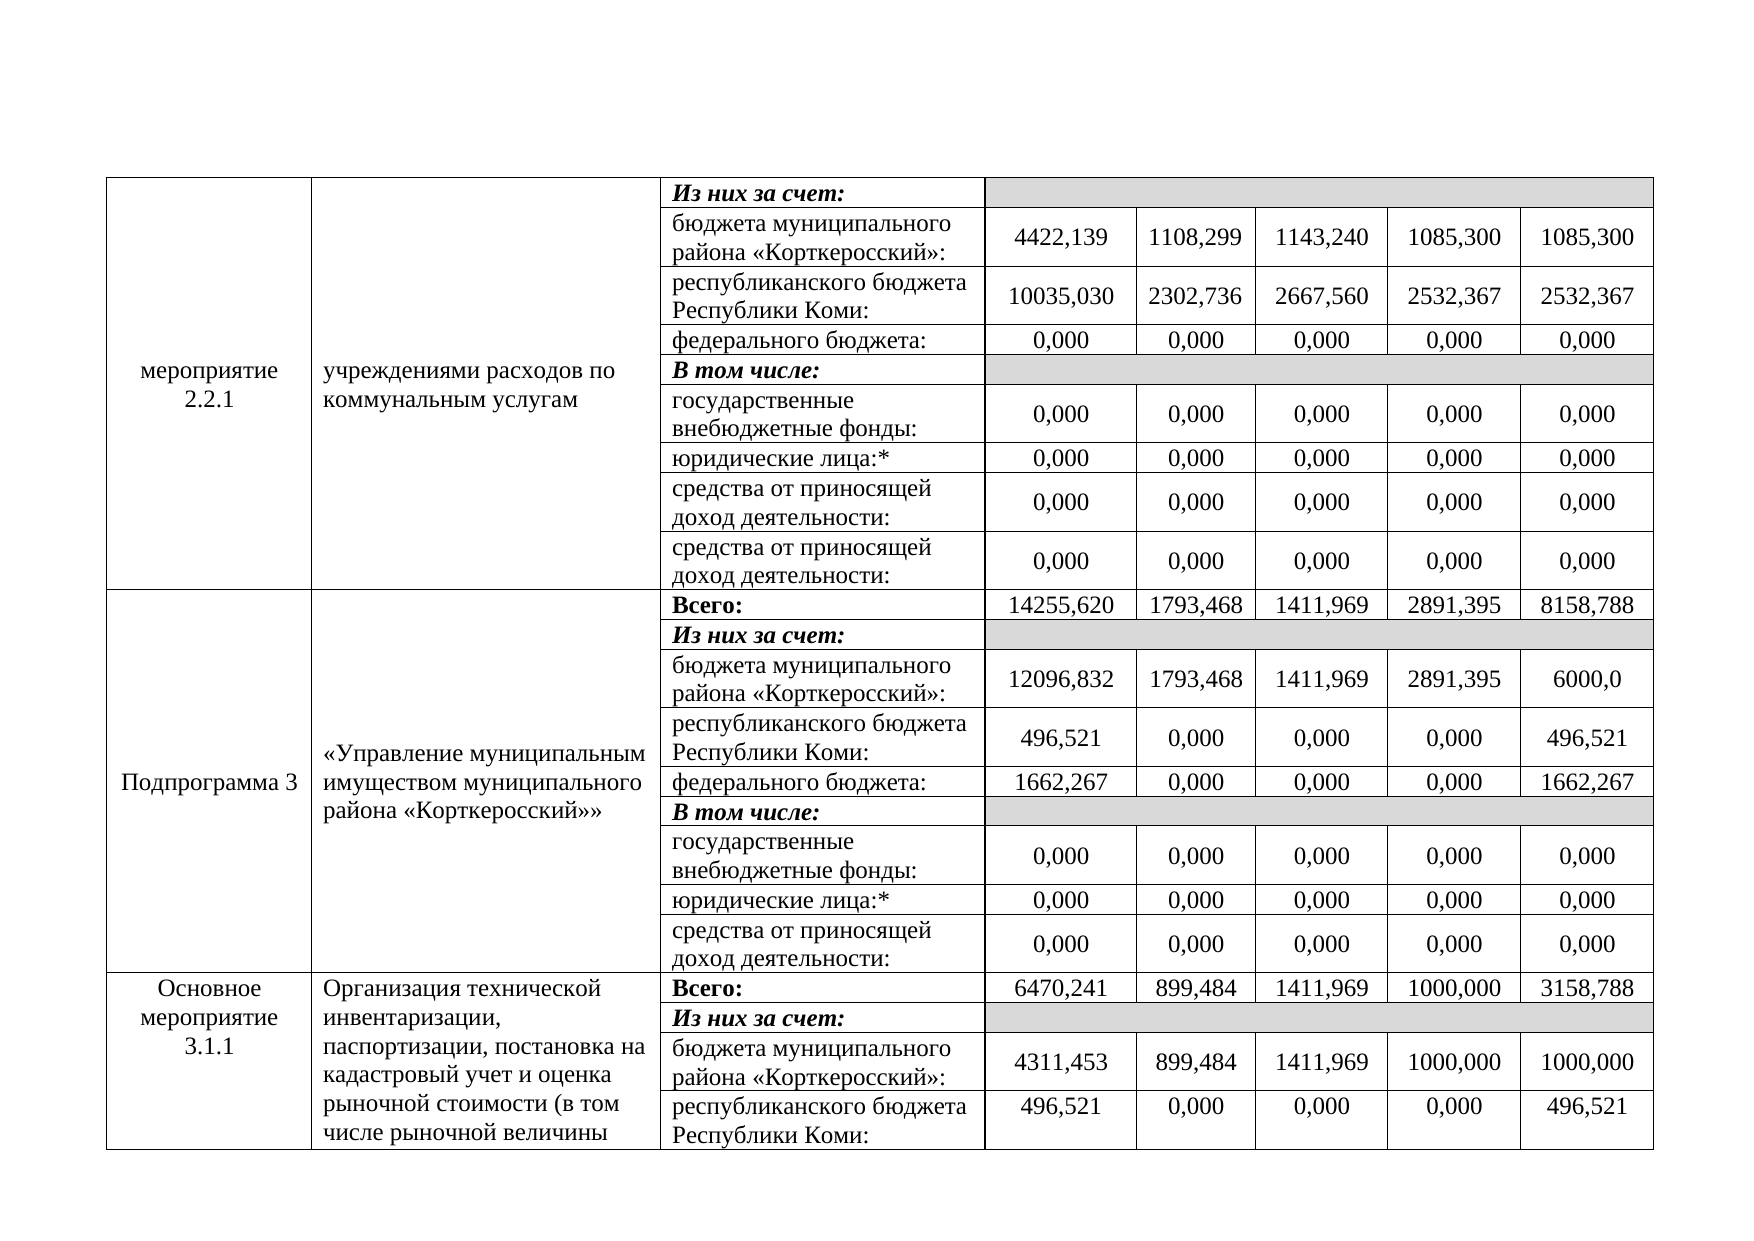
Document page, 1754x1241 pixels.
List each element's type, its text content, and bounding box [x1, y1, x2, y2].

table_cell 0,000 [1388, 1091, 1520, 1149]
table_cell 0,000 [1256, 1091, 1387, 1149]
table_cell 0,000 [986, 826, 1136, 884]
table_cell 0,000 [1388, 708, 1520, 766]
table_cell 1000,000 [1388, 1033, 1520, 1090]
table_cell Из них за счет: [661, 178, 984, 207]
table_cell 0,000 [1388, 915, 1520, 972]
table_cell 1143,240 [1256, 208, 1387, 266]
table_cell 0,000 [986, 385, 1136, 442]
table_cell 496,521 [986, 708, 1136, 766]
table_cell государственные внебюджетные фонды: [661, 826, 984, 884]
table_cell 1793,468 [1137, 650, 1255, 707]
table_cell 0,000 [1388, 767, 1520, 796]
table_cell 0,000 [1256, 532, 1387, 589]
table_cell «Управление муниципальным имуществом муниципального района «Корткеросский»» [312, 590, 660, 972]
table_cell 4422,139 [986, 208, 1136, 266]
table_cell 6470,241 [986, 973, 1136, 1002]
table_cell 0,000 [1256, 915, 1387, 972]
table_cell 0,000 [1388, 885, 1520, 914]
table_cell федерального бюджета: [661, 325, 984, 354]
table_cell 12096,832 [986, 650, 1136, 707]
table_cell 1411,969 [1256, 1033, 1387, 1090]
table_cell 0,000 [1137, 473, 1255, 531]
table_cell 0,000 [1137, 826, 1255, 884]
table_cell 0,000 [1137, 885, 1255, 914]
table_cell 0,000 [1521, 473, 1653, 531]
table_cell средства от приносящей доход деятельности: [661, 473, 984, 531]
table_cell 0,000 [1137, 708, 1255, 766]
table_cell 0,000 [1256, 385, 1387, 442]
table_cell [312, 178, 660, 589]
table_cell 0,000 [1388, 325, 1520, 354]
table_cell 0,000 [1388, 473, 1520, 531]
table_cell 10035,030 [986, 267, 1136, 324]
table_cell 0,000 [1137, 532, 1255, 589]
table_cell Всего: [661, 590, 984, 619]
table_cell 0,000 [986, 473, 1136, 531]
table_cell 0,000 [1521, 885, 1653, 914]
table_cell 0,000 [1388, 385, 1520, 442]
table_cell 899,484 [1137, 1033, 1255, 1090]
table_cell 1000,000 [1521, 1033, 1653, 1090]
table_cell [986, 1003, 1653, 1032]
table_cell 0,000 [1521, 532, 1653, 589]
table_cell [986, 797, 1653, 825]
table_cell 0,000 [1137, 1091, 1255, 1149]
table_cell Из них за счет: [661, 620, 984, 649]
table_cell 0,000 [1388, 443, 1520, 472]
table_cell федерального бюджета: [661, 767, 984, 796]
table_cell 6000,0 [1521, 650, 1653, 707]
table_cell 0,000 [1256, 826, 1387, 884]
table_cell 2532,367 [1388, 267, 1520, 324]
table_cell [107, 178, 311, 589]
table_cell 0,000 [986, 532, 1136, 589]
table_cell средства от приносящей доход деятельности: [661, 532, 984, 589]
table_cell республиканского бюджета Республики Коми: [661, 1091, 984, 1149]
table_cell 2532,367 [1521, 267, 1653, 324]
table_cell 1085,300 [1521, 208, 1653, 266]
table_cell республиканского бюджета Республики Коми: [661, 267, 984, 324]
table_cell [986, 178, 1653, 207]
table_cell 8158,788 [1521, 590, 1653, 619]
table_cell бюджета муниципального района «Корткеросский»: [661, 208, 984, 266]
table_cell 1411,969 [1256, 650, 1387, 707]
table_cell 0,000 [1256, 767, 1387, 796]
table_cell 0,000 [986, 443, 1136, 472]
table_cell 0,000 [1137, 385, 1255, 442]
table_cell 1411,969 [1256, 590, 1387, 619]
table_cell 0,000 [986, 885, 1136, 914]
table_cell [986, 355, 1653, 384]
table_cell 0,000 [1521, 826, 1653, 884]
table_cell 2891,395 [1388, 590, 1520, 619]
table_cell юридические лица:* [661, 885, 984, 914]
table_cell 1085,300 [1388, 208, 1520, 266]
table_cell 0,000 [1388, 826, 1520, 884]
table_cell 3158,788 [1521, 973, 1653, 1002]
table_cell [986, 620, 1653, 649]
table_cell 2891,395 [1388, 650, 1520, 707]
table_cell 1000,000 [1388, 973, 1520, 1002]
table_cell 0,000 [1256, 325, 1387, 354]
table_cell 0,000 [1137, 443, 1255, 472]
table_cell 0,000 [1521, 915, 1653, 972]
table_cell 14255,620 [986, 590, 1136, 619]
table_cell Из них за счет: [661, 1003, 984, 1032]
table_cell бюджета муниципального района «Корткеросский»: [661, 650, 984, 707]
table_cell 0,000 [1256, 885, 1387, 914]
table_cell 496,521 [1521, 708, 1653, 766]
table_cell 4311,453 [986, 1033, 1136, 1090]
table_cell 0,000 [1137, 915, 1255, 972]
table_cell 0,000 [1256, 443, 1387, 472]
table_cell В том числе: [661, 355, 984, 384]
table_cell 496,521 [1521, 1091, 1653, 1149]
table_cell 1662,267 [986, 767, 1136, 796]
table_cell В том числе: [661, 797, 984, 825]
table_cell государственные внебюджетные фонды: [661, 385, 984, 442]
table_cell 1793,468 [1137, 590, 1255, 619]
table_cell 0,000 [1521, 325, 1653, 354]
table_cell 0,000 [1256, 708, 1387, 766]
table_cell Всего: [661, 973, 984, 1002]
table_cell 0,000 [986, 915, 1136, 972]
table_cell Организация технической инвентаризации, паспортизации, постановка на кадастровый учет и оценка рыночной стоимости (в том числе рыночной величины годовой арендной платы), балансовой стоимости объектов недвижимого имущества находящихся в муниципальной собственности, объектов недвижимости признанных бесхозяйными на основании решения суда, земельных участков, государственная собственность на которые не разграничена и лесоустройство, софинансирование проведения комплексных кадастровых работ, дефектовка. [312, 973, 660, 1149]
table_cell юридические лица:* [661, 443, 984, 472]
table_cell 1662,267 [1521, 767, 1653, 796]
table_cell 0,000 [1137, 325, 1255, 354]
table_cell 0,000 [1388, 532, 1520, 589]
table_cell 496,521 [986, 1091, 1136, 1149]
table_cell 2302,736 [1137, 267, 1255, 324]
table_cell 899,484 [1137, 973, 1255, 1002]
table_cell 0,000 [986, 325, 1136, 354]
table_cell 0,000 [1521, 385, 1653, 442]
table_cell 0,000 [1256, 473, 1387, 531]
table_cell 0,000 [1137, 767, 1255, 796]
table_cell 1411,969 [1256, 973, 1387, 1002]
table_cell Основное мероприятие 3.1.1 [107, 973, 311, 1149]
table_cell 0,000 [1521, 443, 1653, 472]
table_cell бюджета муниципального района «Корткеросский»: [661, 1033, 984, 1090]
table_cell 2667,560 [1256, 267, 1387, 324]
table_cell Подпрограмма 3 [107, 590, 311, 972]
table_cell средства от приносящей доход деятельности: [661, 915, 984, 972]
table_cell 1108,299 [1137, 208, 1255, 266]
table_cell республиканского бюджета Республики Коми: [661, 708, 984, 766]
